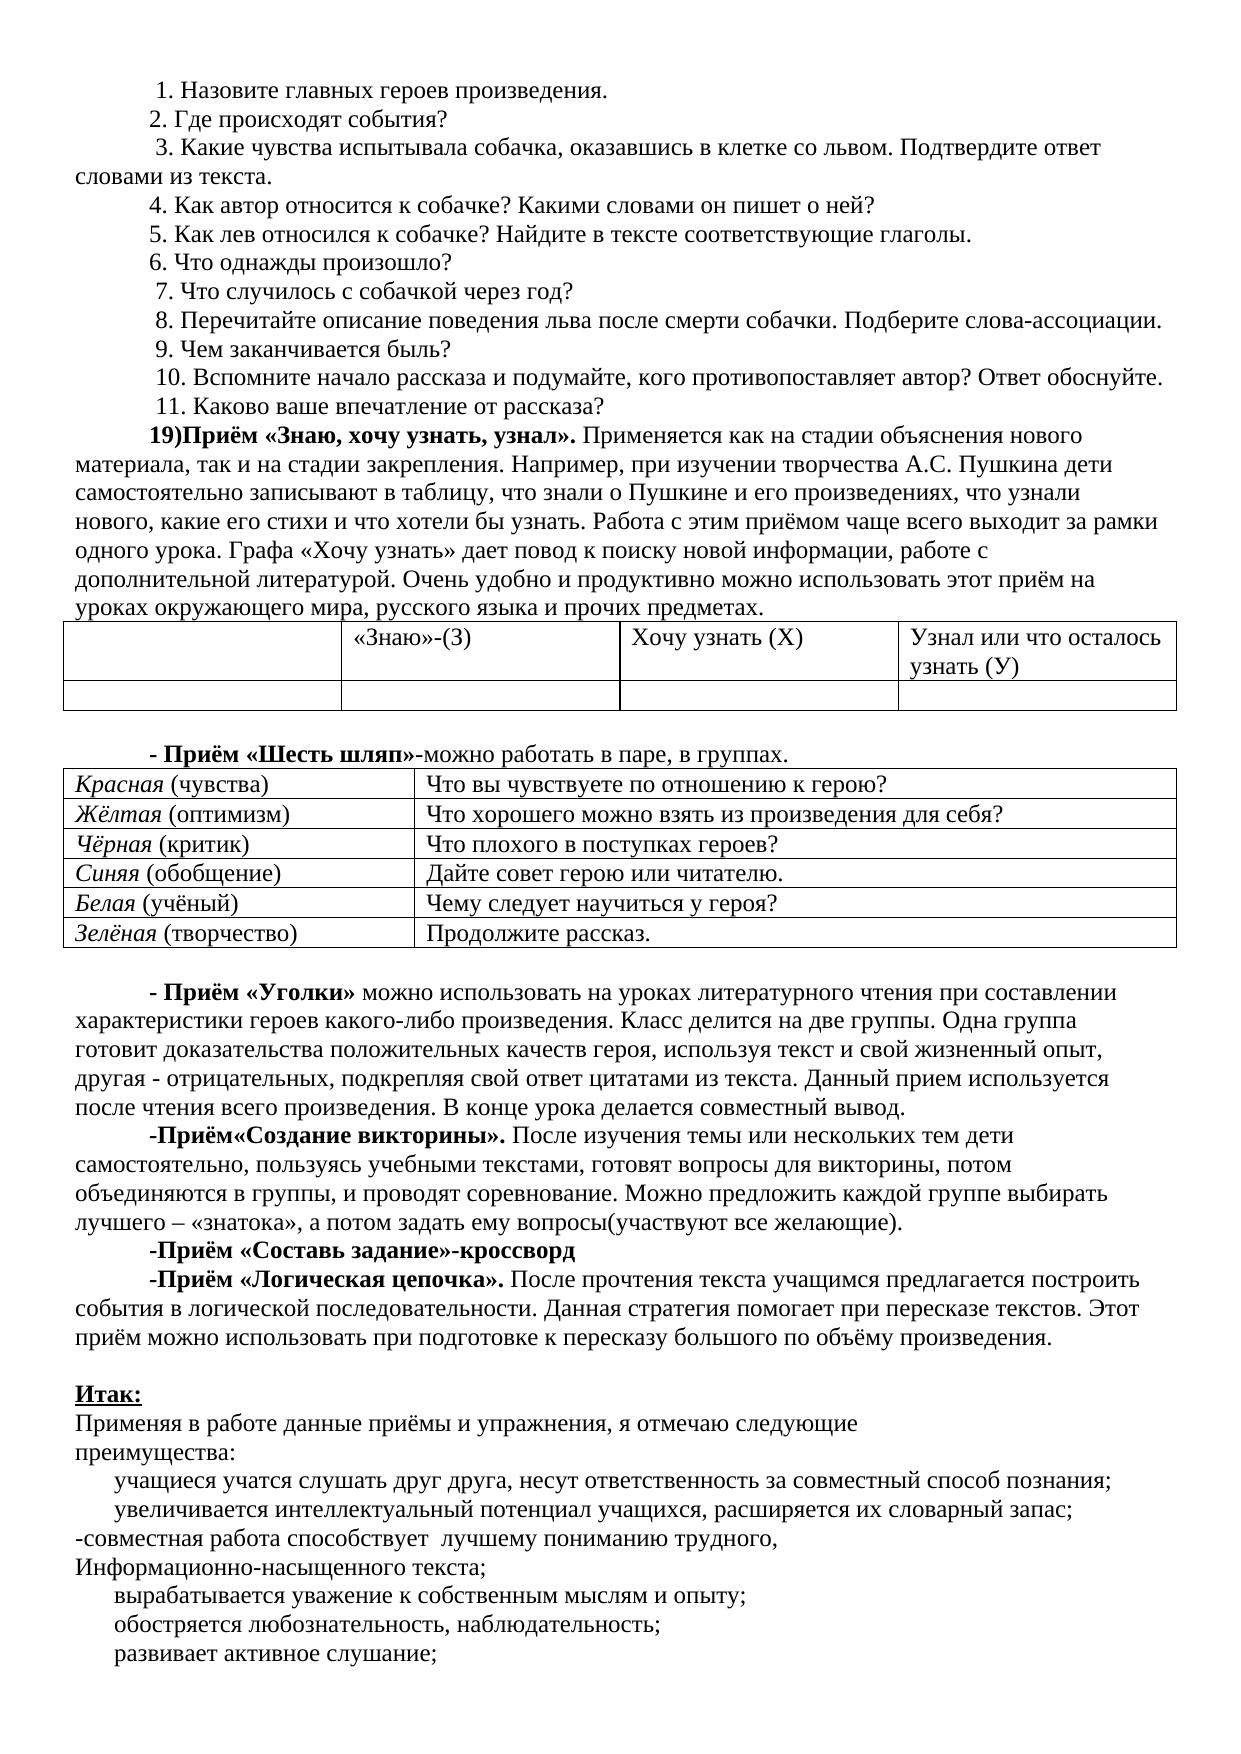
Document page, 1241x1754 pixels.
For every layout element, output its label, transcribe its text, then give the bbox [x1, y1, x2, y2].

table_header Красная (чувства) [64, 769, 414, 798]
text 1. Назовите главных героев произведения. [75, 75, 1165, 104]
text преимущества: [75, 1437, 1165, 1465]
text 11. Каково ваше впечатление от рассказа? [75, 391, 1165, 420]
table_cell [64, 681, 341, 709]
text 10. Вспомните начало рассказа и подумайте, кого противопоставляет автор? Ответ обоснуйте. [75, 362, 1165, 391]
text 5. Как лев относился к собачке? Найдите в тексте соответствующие глаголы. [75, 219, 1165, 247]
text -Приём «Логическая цепочка». После прочтения текста учащимся предлагается построить события в логической последовательности. Данная стратегия помогает при пересказе текстов. Этот приём можно использовать при подготовке к пересказу большого по объёму произведения. [75, 1264, 1165, 1350]
text 8. Перечитайте описание поведения льва после смерти собачки. Подберите слова-ассоциации. [75, 305, 1165, 334]
text развивает активное слушание; [75, 1638, 1165, 1667]
text -совместная работа способствует лучшему пониманию трудного, [75, 1523, 1165, 1552]
table_header «Знаю»-(З) [342, 622, 619, 680]
text Применяя в работе данные приёмы и упражнения, я отмечаю следующие [75, 1408, 1165, 1437]
text 6. Что однажды произошло? [75, 247, 1165, 276]
table_cell Чему следует научиться у героя? [415, 888, 1176, 917]
text Информационно-насыщенного текста; [75, 1552, 1165, 1580]
text 2. Где происходят события? [75, 104, 1165, 132]
table_header Что вы чувствуете по отношению к герою? [415, 769, 1176, 798]
text 4. Как автор относится к собачке? Какими словами он пишет о ней? [75, 190, 1165, 219]
text учащиеся учатся слушать друг друга, несут ответственность за совместный способ познания; [75, 1465, 1165, 1494]
table_header [64, 622, 341, 680]
text - Приём «Шесть шляп»-можно работать в паре, в группах. [75, 739, 1165, 768]
table_cell [899, 681, 1176, 709]
text 3. Какие чувства испытывала собачка, оказавшись в клетке со львом. Подтвердите ответ словами из текста. [75, 132, 1165, 190]
text увеличивается интеллектуальный потенциал учащихся, расширяется их словарный запас; [75, 1494, 1165, 1523]
text 7. Что случилось с собачкой через год? [75, 276, 1165, 305]
table_cell Что плохого в поступках героев? [415, 829, 1176, 857]
text - Приём «Уголки» можно использовать на уроках литературного чтения при составлении характеристики героев какого-либо произведения. Класс делится на две группы. Одна группа готовит доказательства положительных качеств героя, используя текст и свой жизненный опыт, другая - отрицательных, подкрепляя свой ответ цитатами из текста. Данный прием используется после чтения всего произведения. В конце урока делается совместный вывод. [75, 977, 1165, 1120]
table_cell Зелёная (творчество) [64, 918, 414, 947]
table_header Хочу узнать (Х) [621, 622, 898, 680]
text 9. Чем заканчивается быль? [75, 334, 1165, 362]
text обостряется любознательность, наблюдательность; [75, 1609, 1165, 1638]
text -Приём «Составь задание»-кроссворд [75, 1235, 1165, 1264]
table_cell [621, 681, 898, 709]
text 19)Приём «Знаю, хочу узнать, узнал». Применяется как на стадии объяснения нового материала, так и на стадии закрепления. Например, при изучении творчества А.С. Пушкина дети самостоятельно записывают в таблицу, что знали о Пушкине и его произведениях, что узнали нового, какие его стихи и что хотели бы узнать. Работа с этим приёмом чаще всего выходит за рамки одного урока. Графа «Хочу узнать» дает повод к поиску новой информации, работе с дополнительной литературой. Очень удобно и продуктивно можно использовать этот приём на уроках окружающего мира, русского языка и прочих предметах. [75, 420, 1165, 621]
text вырабатывается уважение к собственным мыслям и опыту; [75, 1580, 1165, 1609]
table_header Узнал или что осталось узнать (У) [899, 622, 1176, 680]
table_cell Что хорошего можно взять из произведения для себя? [415, 799, 1176, 828]
table_cell Синяя (обобщение) [64, 859, 414, 887]
text -Приём«Создание викторины». После изучения темы или нескольких тем дети самостоятельно, пользуясь учебными текстами, готовят вопросы для викторины, потом объединяются в группы, и проводят соревнование. Можно предложить каждой группе выбирать лучшего – «знатока», а потом задать ему вопросы(участвуют все желающие). [75, 1120, 1165, 1235]
table_cell Дайте совет герою или читателю. [415, 859, 1176, 887]
table_cell Белая (учёный) [64, 888, 414, 917]
table_cell Продолжите рассказ. [415, 918, 1176, 947]
table_cell Жёлтая (оптимизм) [64, 799, 414, 828]
text Итак: [75, 1379, 1165, 1408]
table_cell Чёрная (критик) [64, 829, 414, 857]
table_cell [342, 681, 619, 709]
